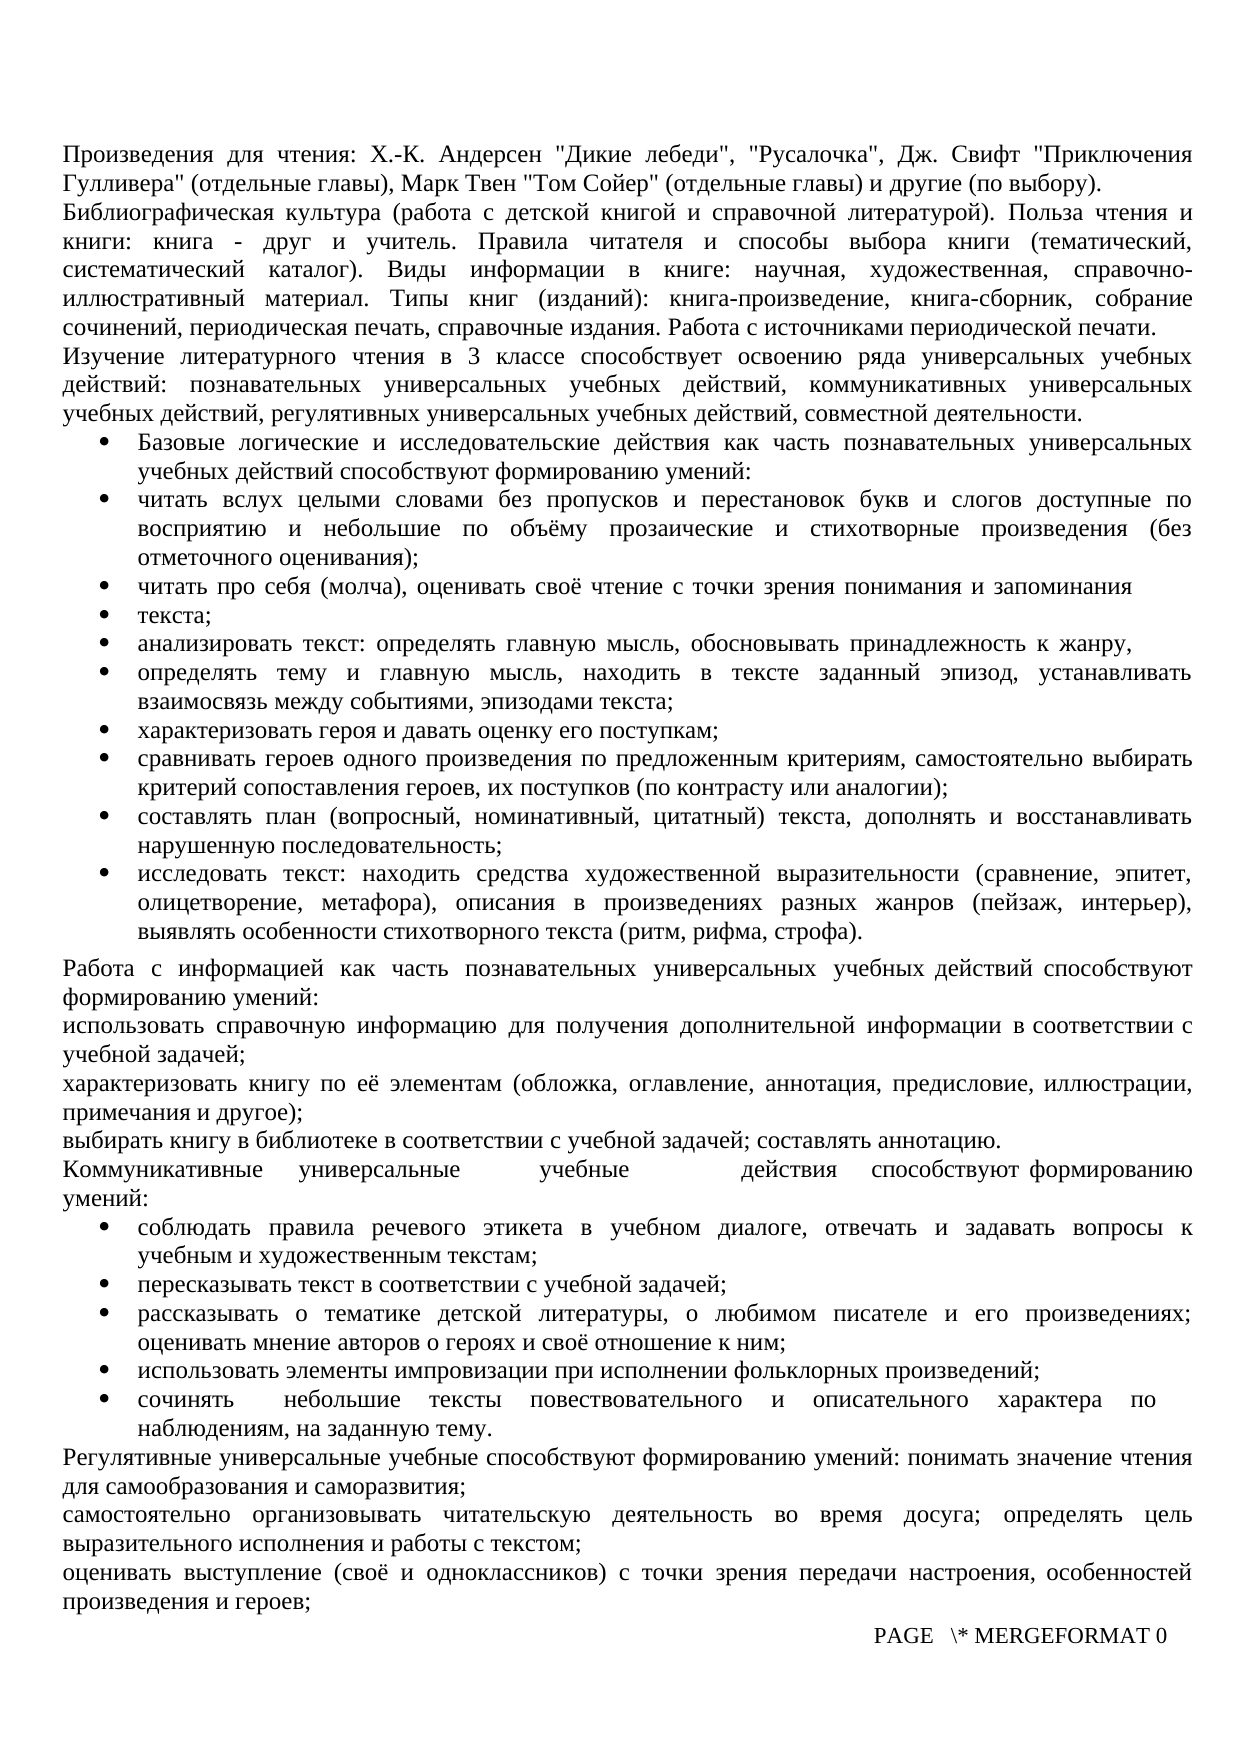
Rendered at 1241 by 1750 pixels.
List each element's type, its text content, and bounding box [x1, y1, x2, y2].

list составлять план (вопросный, номинативный, цитатный) текста, дополнять и восстанавливать нарушенную последовательность; [100, 801, 1193, 858]
list использовать элементы импровизации при исполнении фольклорных произведений; [100, 1356, 1193, 1384]
list сочинять небольшие тексты повествовательного и описательного характера по наблюдениям, на заданную тему. [100, 1384, 1193, 1442]
list Изучение литературного чтения в 3 классе способствует освоению ряда универсальных учебных действий: познавательных универсальных учебных действий, коммуникативных универсальных учебных действий, регулятивных универсальных учебных действий, совместной деятельности. [62, 341, 1193, 427]
list характеризовать героя и давать оценку его поступкам; [100, 715, 1193, 743]
list Произведения для чтения: Х.-К. Андерсен "Дикие лебеди", "Русалочка", Дж. Свифт "Приключения Гулливера" (отдельные главы), Марк Твен "Том Сойер" (отдельные главы) и другие (по выбору). [62, 139, 1193, 197]
list пересказывать текст в соответствии с учебной задачей; [100, 1269, 1193, 1298]
list анализировать текст: определять главную мысль, обосновывать принадлежность к жанру, [100, 628, 1193, 657]
list сравнивать героев одного произведения по предложенным критериям, самостоятельно выбирать критерий сопоставления героев, их поступков (по контрасту или аналогии); [100, 743, 1193, 801]
list соблюдать правила речевого этикета в учебном диалоге, отвечать и задавать вопросы к учебным и художественным текстам; [100, 1212, 1193, 1269]
list определять тему и главную мысль, находить в тексте заданный эпизод, устанавливать взаимосвязь между событиями, эпизодами текста; [100, 657, 1193, 715]
list читать про себя (молча), оценивать своё чтение с точки зрения понимания и запоминания [100, 571, 1193, 600]
text оценивать выступление (своё и одноклассников) с точки зрения передачи настроения, особенностей произведения и героев; [62, 1557, 1193, 1614]
list Коммуникативные универсальные учебные действия способствуют формированию умений: [62, 1154, 1193, 1212]
text выбирать книгу в библиотеке в соответствии с учебной задачей; составлять аннотацию. [62, 1126, 1193, 1154]
list Библиографическая культура (работа с детской книгой и справочной литературой). Польза чтения и книги: книга - друг и учитель. Правила читателя и способы выбора книги (тематический, систематический каталог). Виды информации в книге: научная, художественная, справочно-иллюстративный материал. Типы книг (изданий): книга-произведение, книга-сборник, собрание сочинений, периодическая печать, справочные издания. Работа с источниками периодической печати. [62, 197, 1193, 341]
text самостоятельно организовывать читательскую деятельность во время досуга; определять цель выразительного исполнения и работы с текстом; [62, 1499, 1193, 1557]
list Работа с информацией как часть познавательных универсальных учебных действий способствуют формированию умений: [62, 953, 1193, 1011]
list Базовые логические и исследовательские действия как часть познавательных универсальных учебных действий способствуют формированию умений: [100, 427, 1193, 484]
list Регулятивные универсальные учебные способствуют формированию умений: понимать значение чтения для самообразования и саморазвития; [62, 1442, 1193, 1499]
text характеризовать книгу по её элементам (обложка, оглавление, аннотация, предисловие, иллюстрации, примечания и другое); [62, 1068, 1193, 1126]
list рассказывать о тематике детской литературы, о любимом писателе и его произведениях; оценивать мнение авторов о героях и своё отношение к ним; [100, 1298, 1193, 1356]
list читать вслух целыми словами без пропусков и перестановок букв и слогов доступные по восприятию и небольшие по объёму прозаические и стихотворные произведения (без отметочного оценивания); [100, 484, 1193, 571]
list текста; [100, 600, 1193, 628]
list исследовать текст: находить средства художественной выразительности (сравнение, эпитет, олицетворение, метафора), описания в произведениях разных жанров (пейзаж, интерьер), выявлять особенности стихотворного текста (ритм, рифма, строфа). [100, 858, 1193, 945]
text использовать справочную информацию для получения дополнительной информации в соответствии с учебной задачей; [62, 1011, 1193, 1068]
